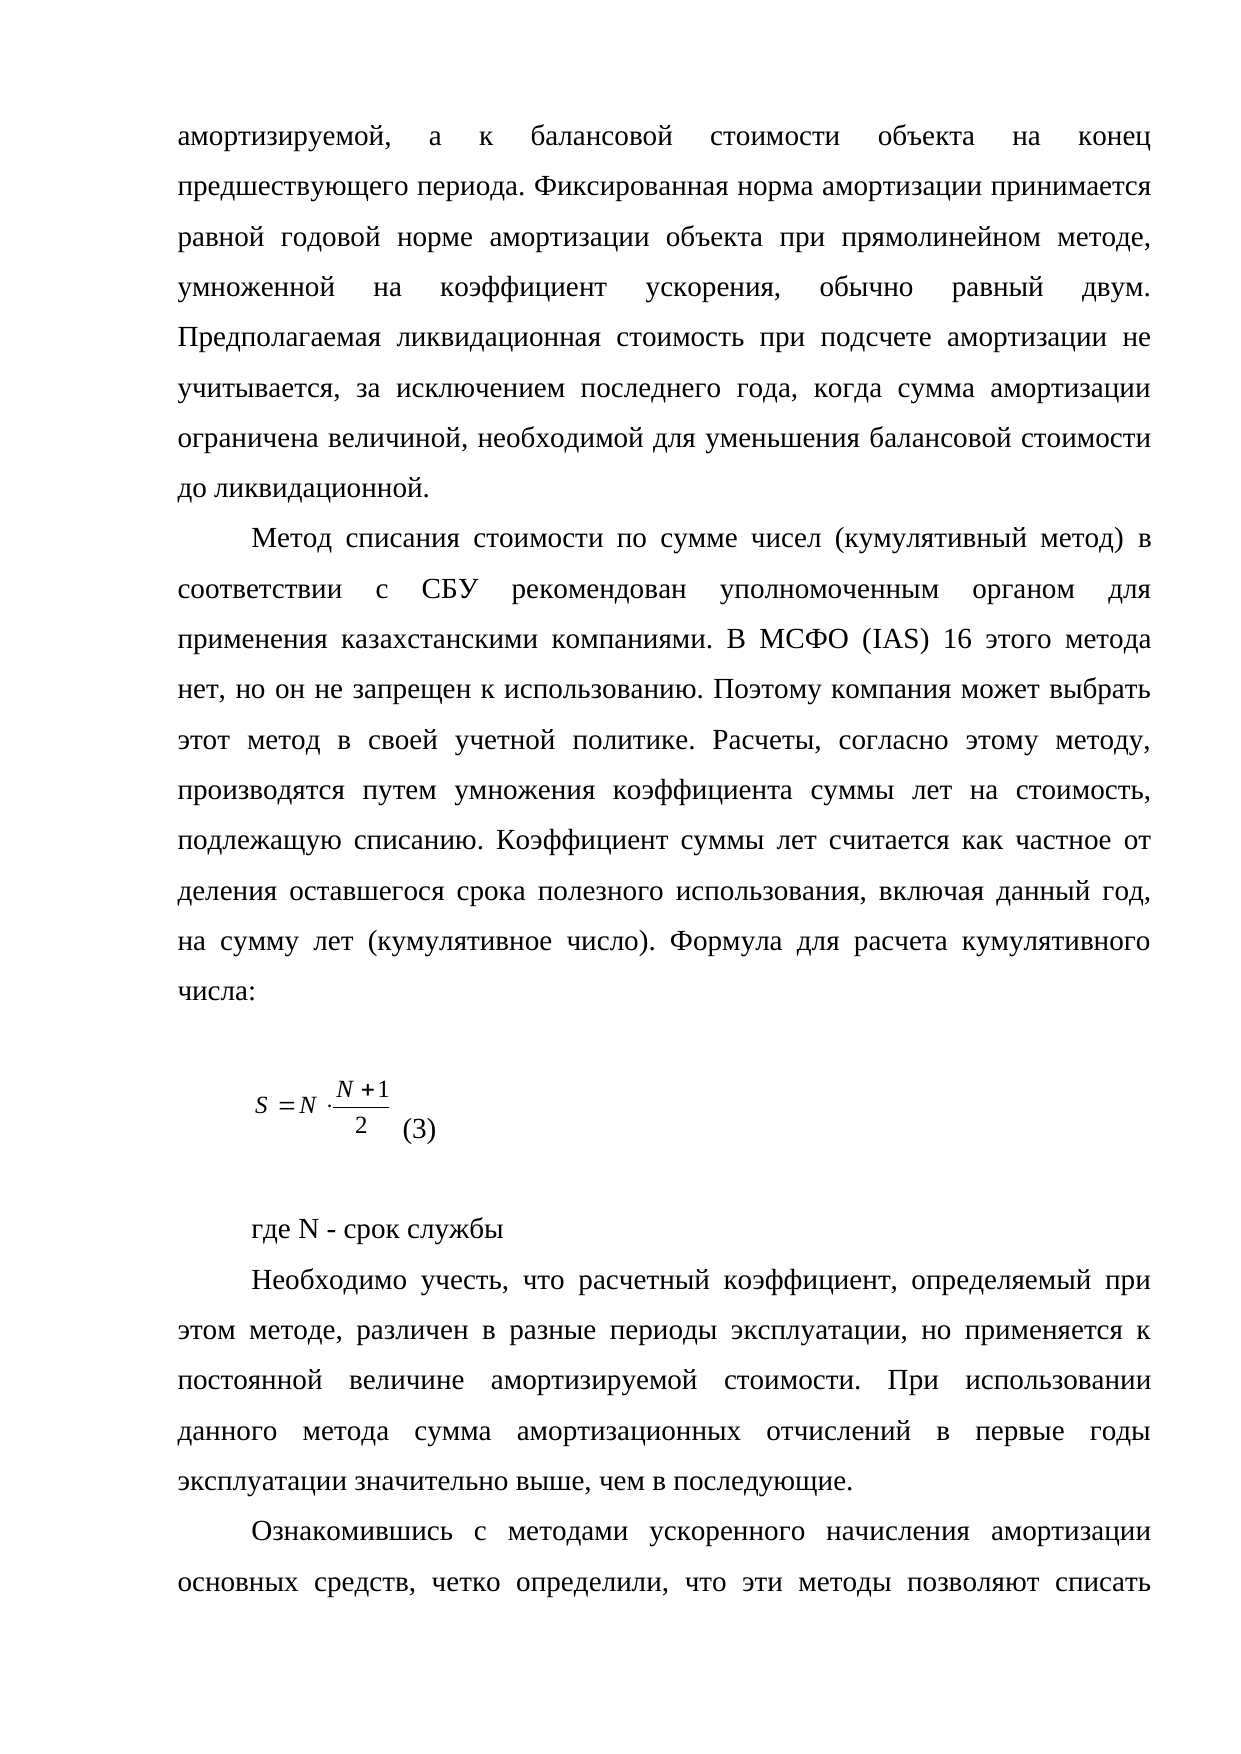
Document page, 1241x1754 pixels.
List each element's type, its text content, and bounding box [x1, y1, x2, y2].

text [177, 118, 1152, 504]
text Необходимо учесть, что расчетный коэффициент, определяемый при этом методе, различен в разные периоды эксплуатации, но применяется к постоянной величине амортизируемой стоимости. При использовании данного метода сумма амортизационных отчислений в первые годы эксплуатации значительно выше, чем в последующие. [177, 1262, 1152, 1497]
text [177, 1513, 1152, 1597]
text где N - срок службы [177, 1212, 1152, 1245]
text Метод списания стоимости по сумме чисел (кумулятивный метод) в соответствии с СБУ рекомендован уполномоченным органом для применения казахстанскими компаниями. В МСФО (IAS) 16 этого метода нет, но он не запрещен к использованию. Поэтому компания может выбрать этот метод в своей учетной политике. Расчеты, согласно этому методу, производятся путем умножения коэффициента суммы лет на стоимость, подлежащую списанию. Коэффициент суммы лет считается как частное от деления оставшегося срока полезного использования, включая данный год, на сумму лет (кумулятивное число). Формула для расчета кумулятивного числа: [177, 521, 1152, 1007]
text (3) [177, 1074, 1152, 1144]
